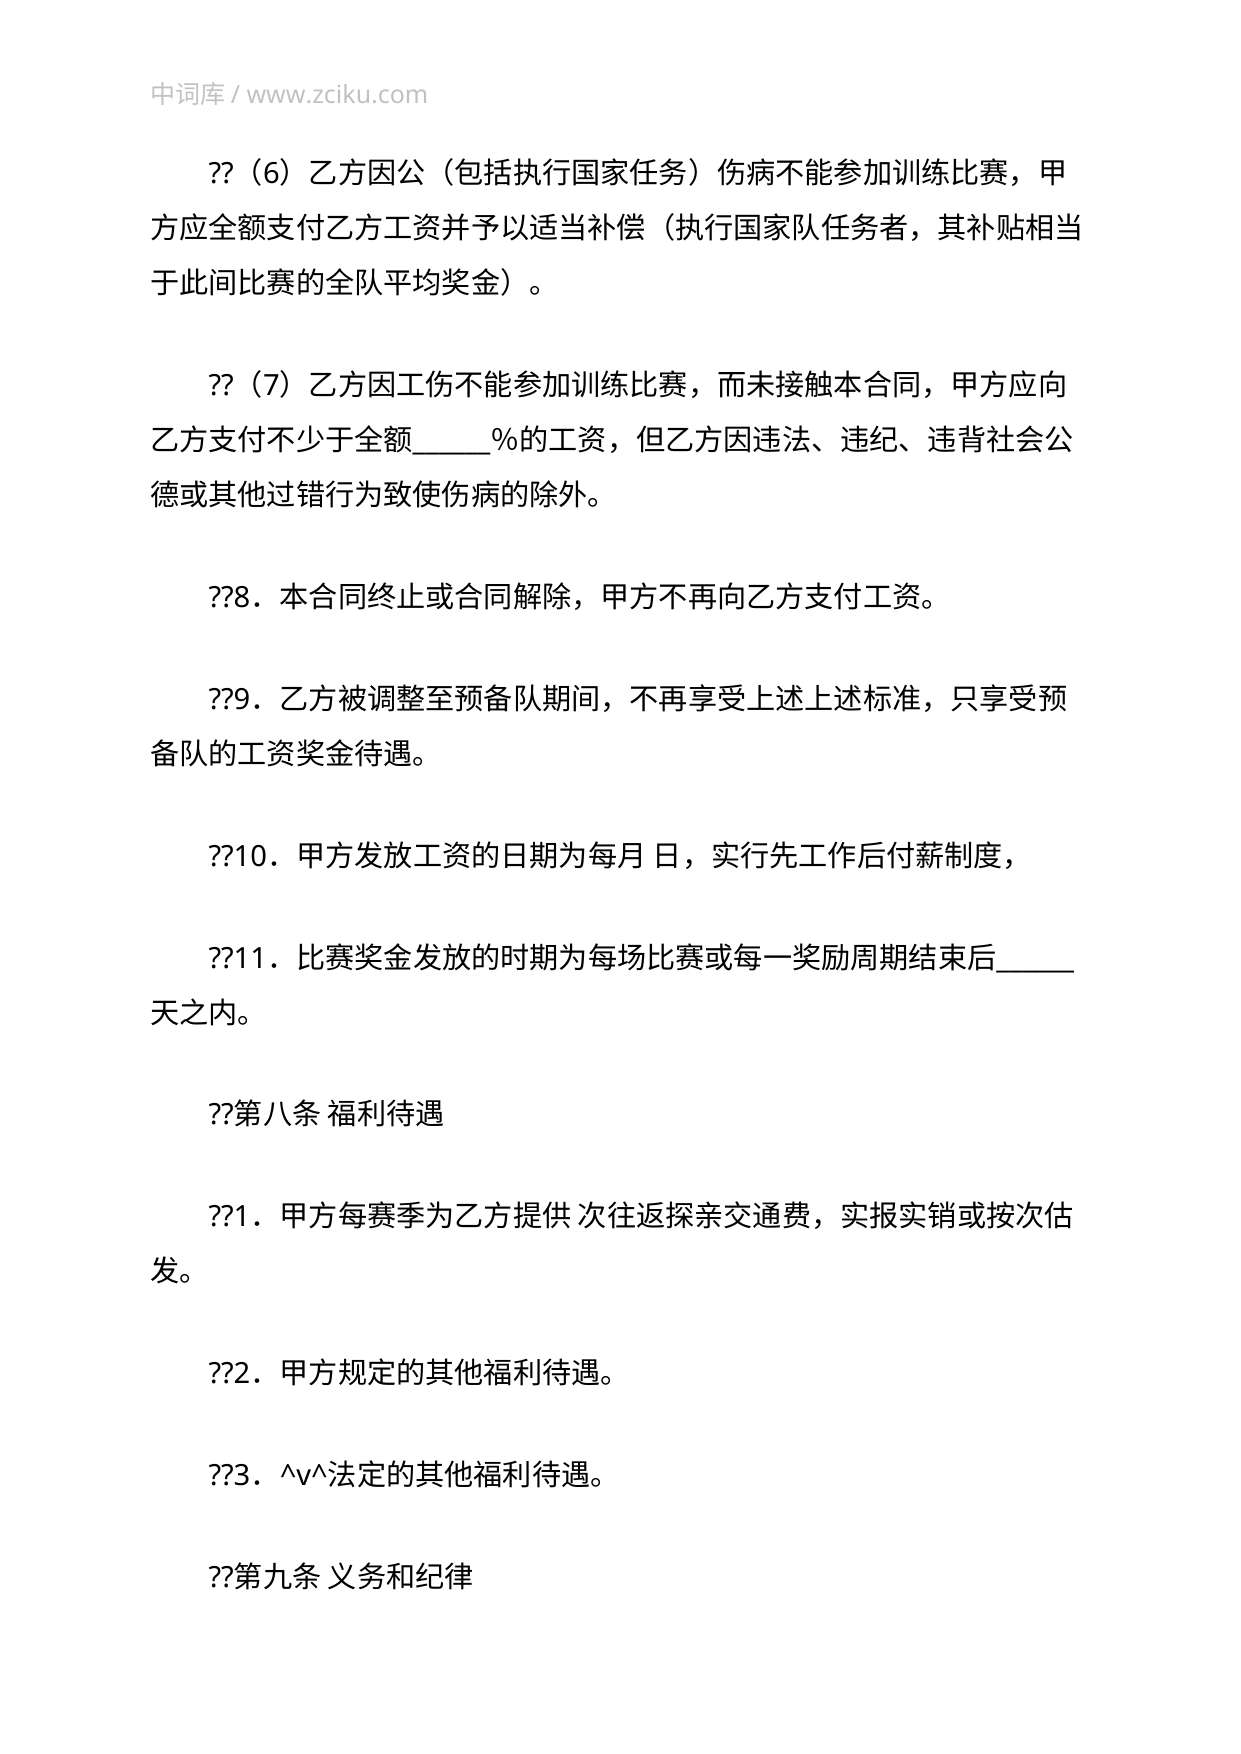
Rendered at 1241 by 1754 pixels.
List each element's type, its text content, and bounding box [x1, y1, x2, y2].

text ??1．甲方每赛季为乙方提供 次往返探亲交通费，实报实销或按次估发。 [150, 1193, 1090, 1290]
text ??第九条 义务和纪律 [150, 1554, 1090, 1596]
text ??8．本合同终止或合同解除，甲方不再向乙方支付工资。 [150, 573, 1090, 616]
text ??9．乙方被调整至预备队期间，不再享受上述上述标准，只享受预备队的工资奖金待遇。 [150, 675, 1090, 773]
text ??2．甲方规定的其他福利待遇。 [150, 1350, 1090, 1392]
text ??第八条 福利待遇 [150, 1091, 1090, 1133]
text ??3．^v^法定的其他福利待遇。 [150, 1452, 1090, 1494]
text ??（7）乙方因工伤不能参加训练比赛，而未接触本合同，甲方应向乙方支付不少于全额______％的工资，但乙方因违法、违纪、违背社会公德或其他过错行为致使伤病的除外。 [150, 362, 1090, 514]
text ??10．甲方发放工资的日期为每月 日，实行先工作后付薪制度， [150, 832, 1090, 874]
text ??11．比赛奖金发放的时期为每场比赛或每一奖励周期结束后______天之内。 [150, 934, 1090, 1031]
text ??（6）乙方因公（包括执行国家任务）伤病不能参加训练比赛，甲方应全额支付乙方工资并予以适当补偿（执行国家队任务者，其补贴相当于此间比赛的全队平均奖金）。 [150, 150, 1090, 302]
